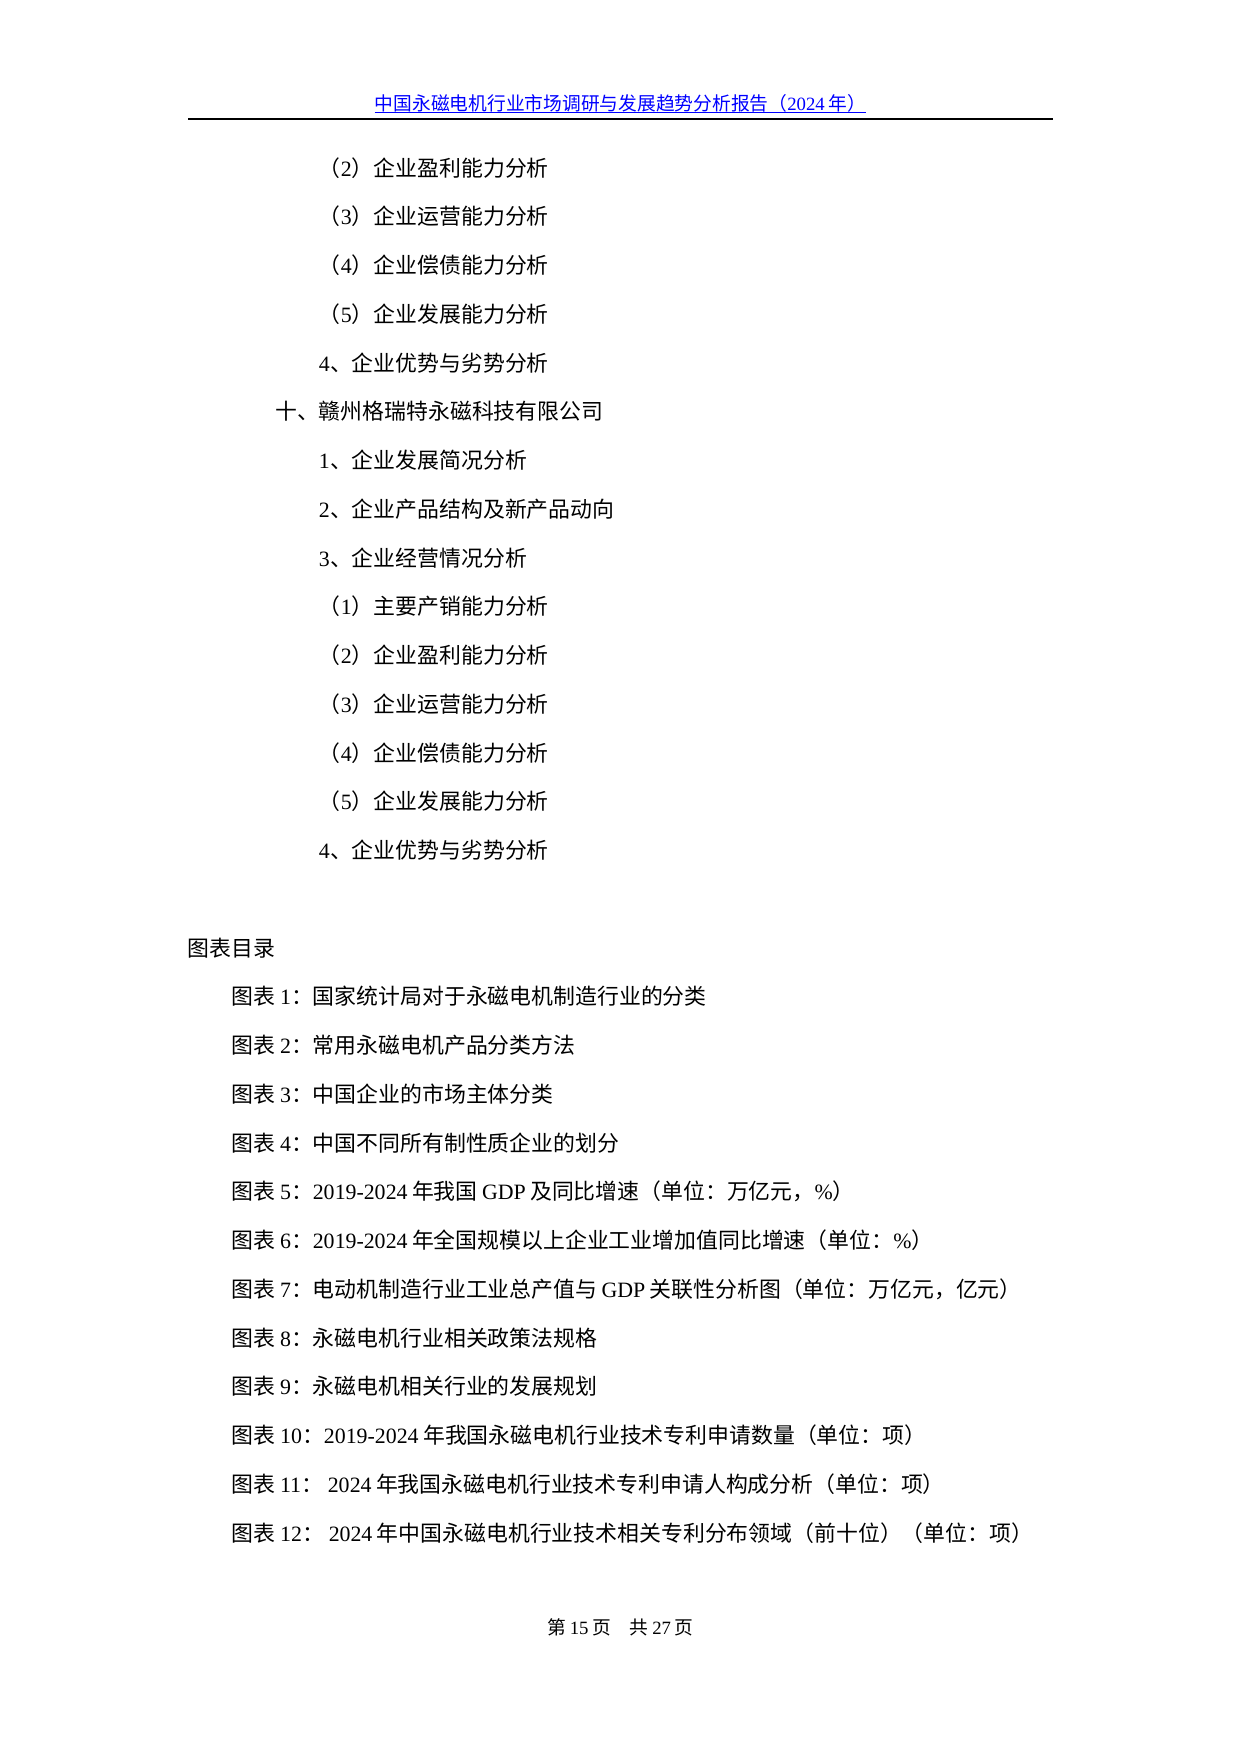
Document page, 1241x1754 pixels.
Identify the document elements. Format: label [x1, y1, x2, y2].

text [187, 150, 1053, 1548]
